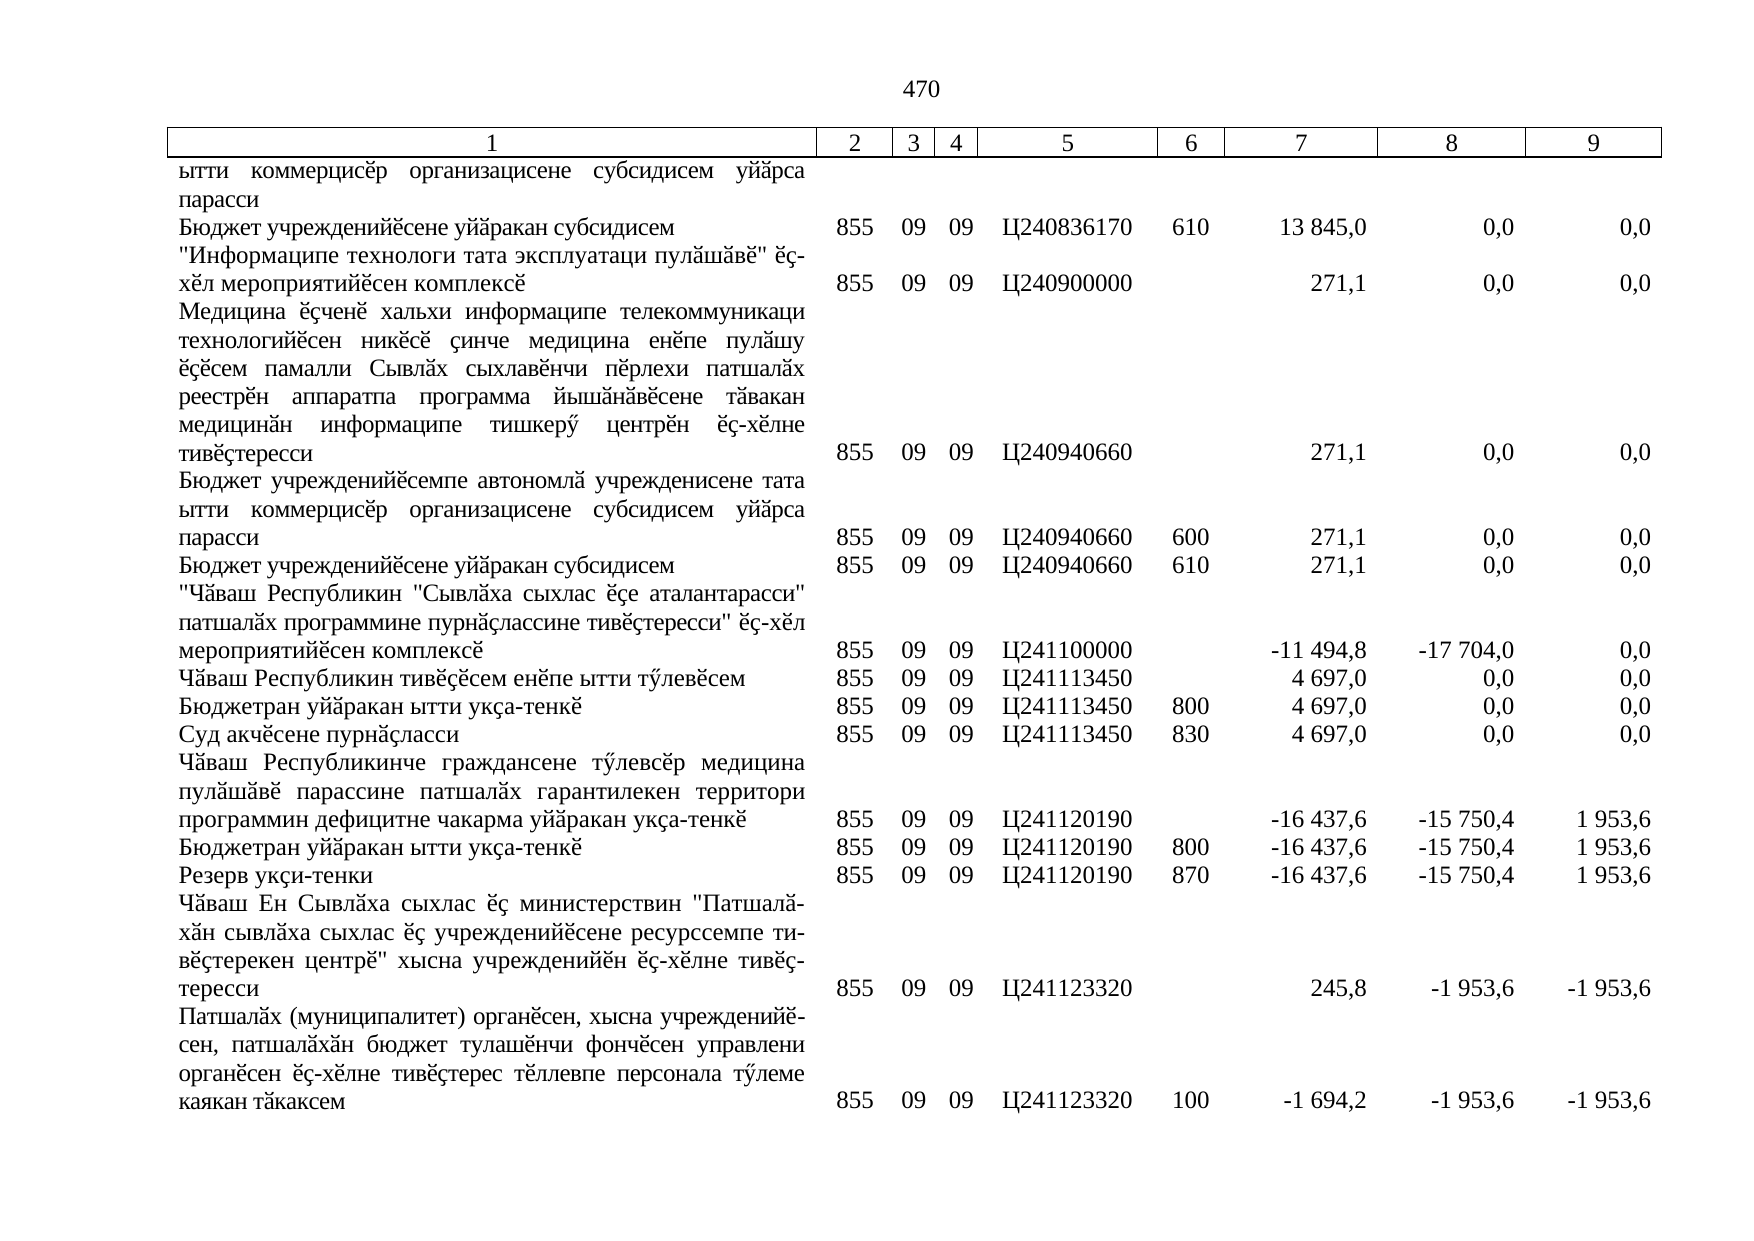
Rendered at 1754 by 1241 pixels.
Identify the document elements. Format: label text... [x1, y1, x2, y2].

table_header 4 [935, 128, 977, 156]
table_header 8 [1378, 128, 1525, 156]
table_header 5 [978, 128, 1157, 156]
table_header 9 [1526, 128, 1661, 156]
table_header 7 [1225, 128, 1377, 156]
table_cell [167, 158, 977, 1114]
table_header 2 [817, 128, 892, 156]
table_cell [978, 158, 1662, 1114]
table_header 6 [1158, 128, 1224, 156]
table_header 3 [893, 128, 934, 156]
table_header 1 [168, 128, 816, 156]
